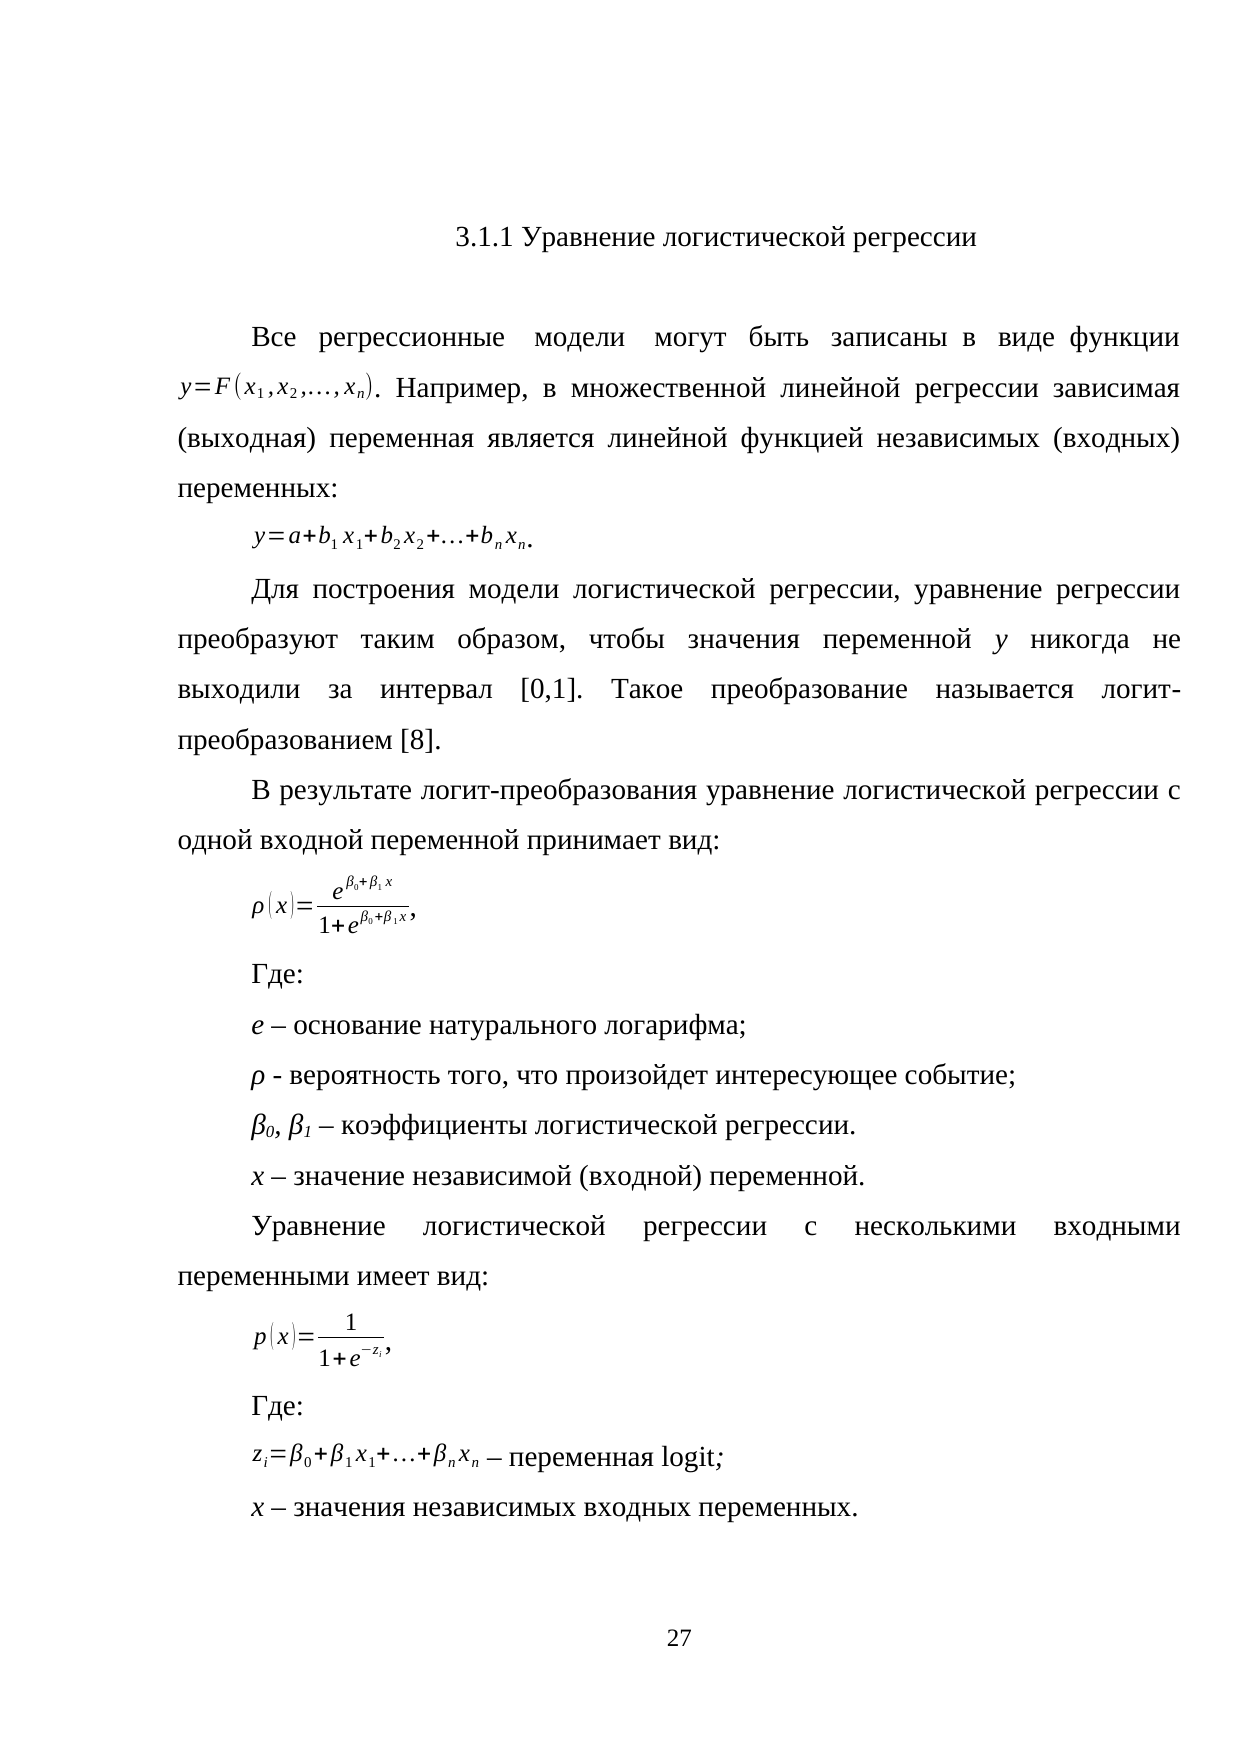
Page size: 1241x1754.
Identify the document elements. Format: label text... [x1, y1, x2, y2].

text е – основание натурального логарифма; [177, 1007, 1181, 1040]
text – переменная logit; [177, 1439, 1181, 1472]
subtitle 3.1.1 Уравнение логистической регрессии [177, 219, 1181, 252]
text β0, β1 – коэффициенты логистической регрессии. [177, 1107, 1181, 1141]
text Где: [177, 956, 1181, 990]
text , [177, 873, 1181, 940]
text х – значение независимой (входной) переменной. [177, 1158, 1181, 1191]
text х – значения независимых входных переменных. [177, 1489, 1181, 1522]
text Где: [177, 1388, 1181, 1422]
text Все регрессионные модели могут быть записаны в виде функции [177, 319, 1181, 353]
text Для построения модели логистической регрессии, уравнение регрессии преобразуют таким образом, чтобы значения переменной y никогда не выходили за интервал [0,1]. Такое преобразование называется логит-преобразованием [8]. [177, 571, 1181, 755]
text , [177, 1309, 1181, 1372]
text . [177, 521, 1181, 554]
text В результате логит-преобразования уравнение логистической регрессии с одной входной переменной принимает вид: [177, 772, 1181, 856]
text Уравнение логистической регрессии с несколькими входными переменными имеет вид: [177, 1208, 1181, 1292]
text ρ - вероятность того, что произойдет интересующее событие; [177, 1057, 1181, 1091]
text . Например, в множественной линейной регрессии зависимая (выходная) переменная является линейной функцией независимых (входных) переменных: [177, 370, 1181, 504]
